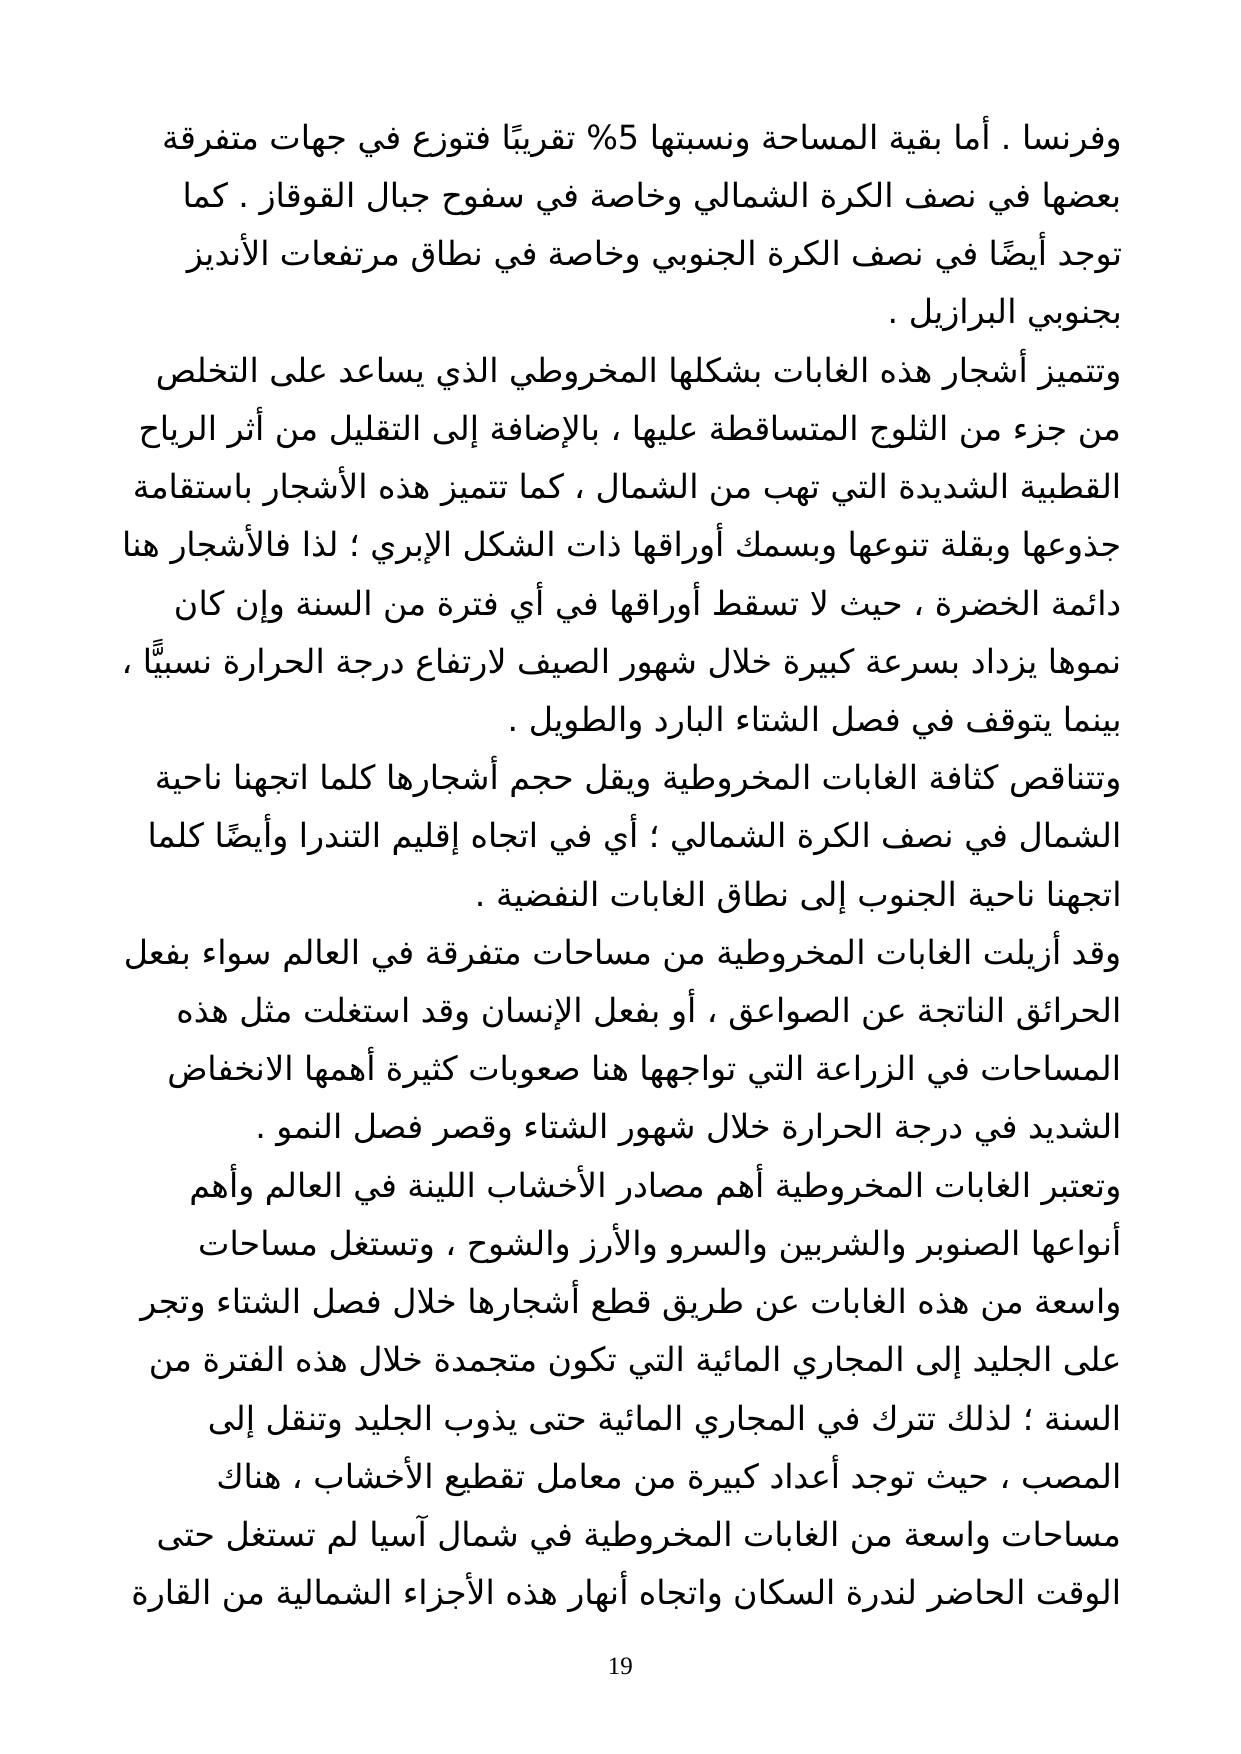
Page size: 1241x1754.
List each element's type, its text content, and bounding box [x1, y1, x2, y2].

text وتتميز أشجار هذه الغابات بشكلها المخروطي الذي يساعد على التخلص من جزء من الثلوج المتساقطة عليها ، بالإضافة إلى التقليل من أثر الرياح القطبية الشديدة التي تهب من الشمال ، كما تتميز هذه الأشجار باستقامة جذوعها وبقلة تنوعها وبسمك أوراقها ذات الشكل الإبري ؛ لذا فالأشجار هنا دائمة الخضرة ، حيث لا تسقط أوراقها في أي فترة من السنة وإن كان نموها يزداد بسرعة كبيرة خلال شهور الصيف لارتفاع درجة الحرارة نسبيًّا ، بينما يتوقف في فصل الشتاء البارد والطويل . [118, 351, 1122, 739]
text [118, 1166, 1122, 1613]
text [118, 118, 1122, 332]
text وقد أزيلت الغابات المخروطية من مساحات متفرقة في العالم سواء بفعل الحرائق الناتجة عن الصواعق ، أو بفعل الإنسان وقد استغلت مثل هذه المساحات في الزراعة التي تواجهها هنا صعوبات كثيرة أهمها الانخفاض الشديد في درجة الحرارة خلال شهور الشتاء وقصر فصل النمو . [118, 933, 1122, 1147]
text وتتناقص كثافة الغابات المخروطية ويقل حجم أشجارها كلما اتجهنا ناحية الشمال في نصف الكرة الشمالي ؛ أي في اتجاه إقليم التندرا وأيضًا كلما اتجهنا ناحية الجنوب إلى نطاق الغابات النفضية . [118, 759, 1122, 914]
